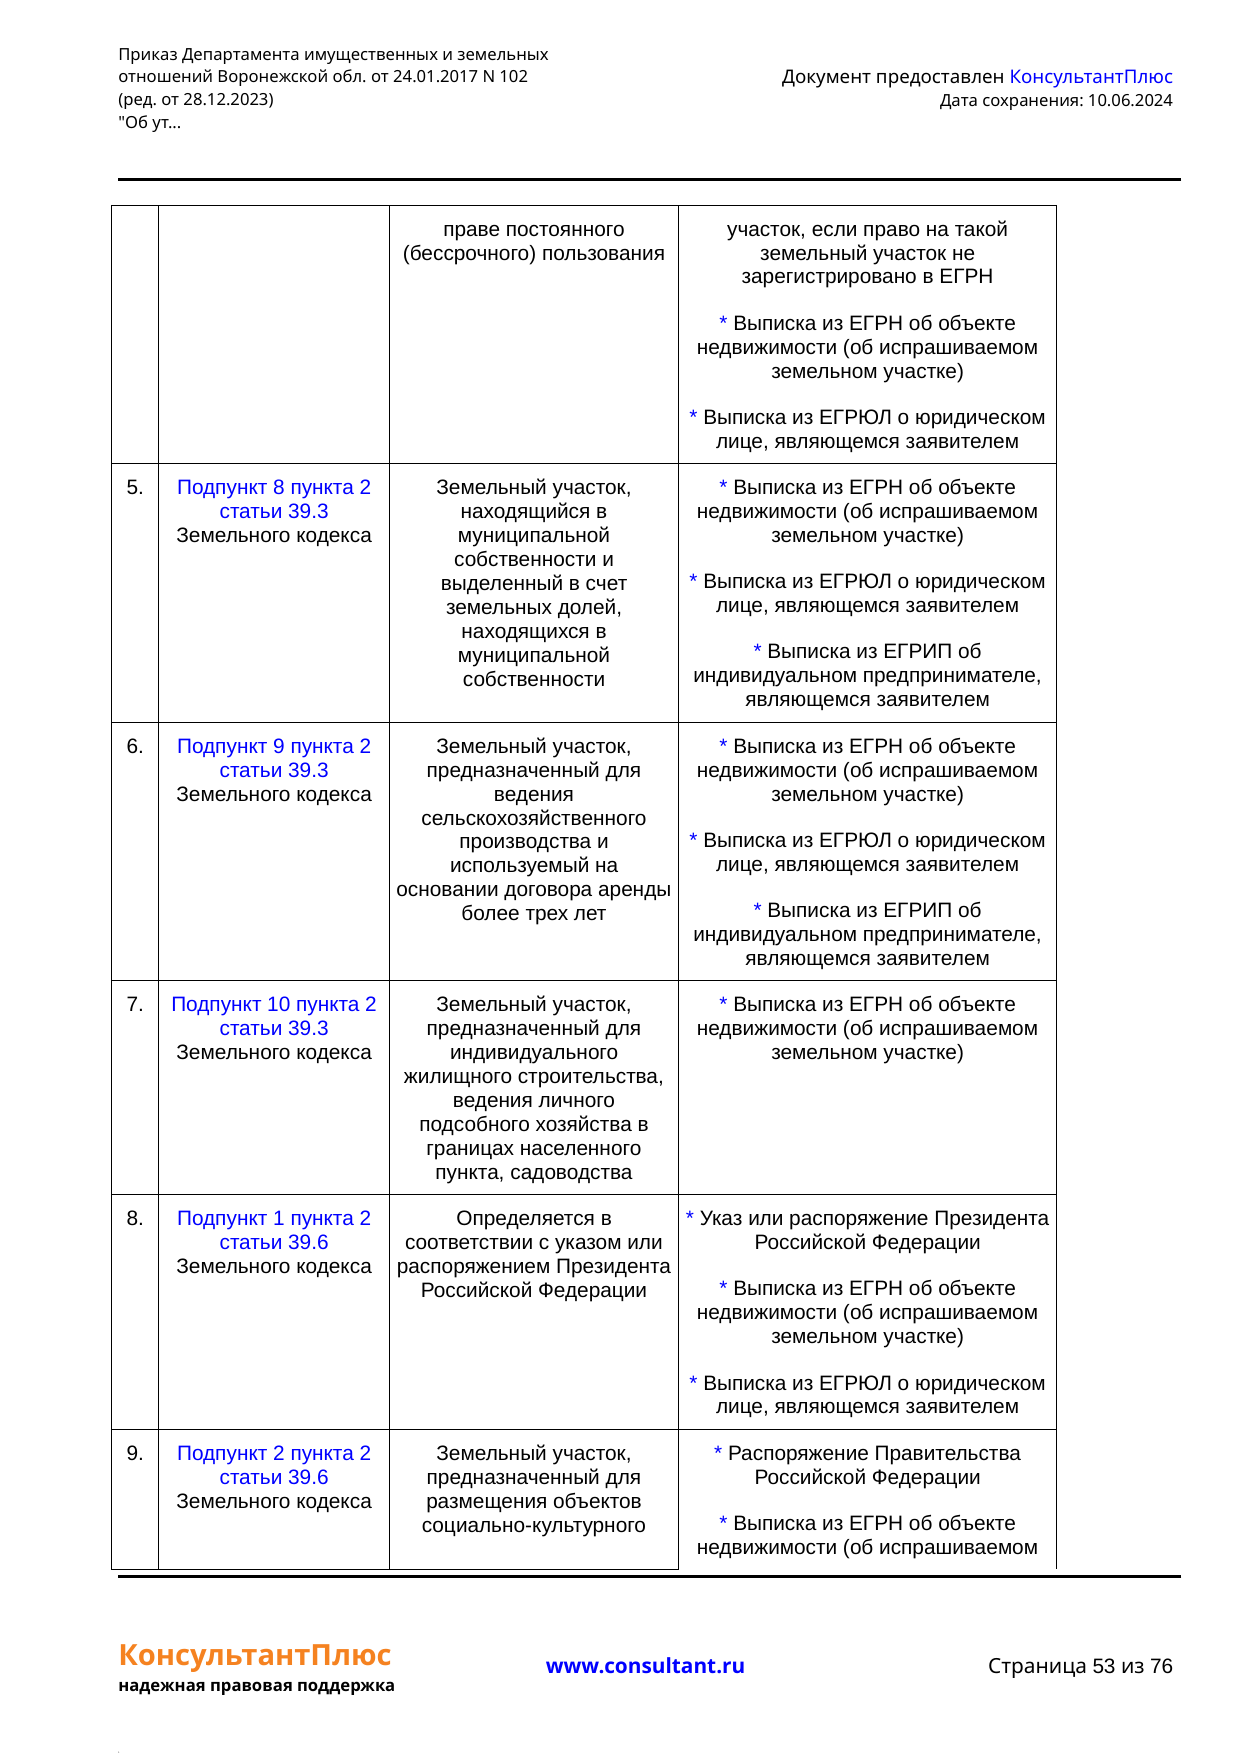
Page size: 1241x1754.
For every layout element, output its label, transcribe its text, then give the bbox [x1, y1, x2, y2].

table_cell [679, 206, 1056, 299]
table_cell Подпункт 2 пункта 2 статьи 39.6 Земельного кодекса [159, 1430, 389, 1569]
table_cell Подпункт 10 пункта 2 статьи 39.3 Земельного кодекса [159, 981, 389, 1194]
table_cell * Выписка из ЕГРЮЛ о юридическом лице, являющемся заявителем [679, 816, 1056, 886]
table_cell * Выписка из ЕГРЮЛ о юридическом лице, являющемся заявителем [679, 1359, 1056, 1429]
table_cell Земельный участок, предназначенный для размещения объектов социально-культурного назначения, реализации масштабных инвестиционных проектов [390, 1430, 678, 1569]
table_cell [159, 206, 389, 463]
table_cell * Выписка из ЕГРН об объекте недвижимости (об испрашиваемом земельном участке) [679, 723, 1056, 816]
table_cell Земельный участок, находящийся в муниципальной собственности и выделенный в счет земельных долей, находящихся в муниципальной собственности [390, 464, 678, 722]
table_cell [390, 206, 678, 463]
table_cell * Выписка из ЕГРЮЛ о юридическом лице, являющемся заявителем [679, 393, 1056, 463]
table_cell Определяется в соответствии с указом или распоряжением Президента Российской Федерации [390, 1195, 678, 1429]
table_cell 9. [112, 1430, 158, 1569]
table_cell * Выписка из ЕГРН об объекте недвижимости (об испрашиваемом земельном участке) [679, 1265, 1056, 1359]
table_cell 6. [112, 723, 158, 980]
table_cell Подпункт 9 пункта 2 статьи 39.3 Земельного кодекса [159, 723, 389, 980]
table_cell * Выписка из ЕГРН об объекте недвижимости (об испрашиваемом земельном участке) [679, 981, 1056, 1194]
table_cell Земельный участок, предназначенный для ведения сельскохозяйственного производства и используемый на основании договора аренды более трех лет [390, 723, 678, 980]
table_cell * Выписка из ЕГРН об объекте недвижимости (об испрашиваемом земельном участке) [679, 299, 1056, 393]
table_cell 5. [112, 464, 158, 722]
table_cell * Выписка из ЕГРИП об индивидуальном предпринимателе, являющемся заявителем [679, 886, 1056, 980]
table_cell * Выписка из ЕГРЮЛ о юридическом лице, являющемся заявителем [679, 558, 1056, 628]
table_cell 7. [112, 981, 158, 1194]
table_cell Подпункт 8 пункта 2 статьи 39.3 Земельного кодекса [159, 464, 389, 722]
table_cell Подпункт 1 пункта 2 статьи 39.6 Земельного кодекса [159, 1195, 389, 1429]
table_cell * Выписка из ЕГРИП об индивидуальном предпринимателе, являющемся заявителем [679, 628, 1056, 722]
table_cell * Распоряжение Правительства Российской Федерации [679, 1430, 1056, 1499]
table_cell 4. [112, 206, 158, 463]
table_cell * Выписка из ЕГРН об объекте недвижимости (об испрашиваемом земельном участке) [679, 464, 1056, 557]
table_cell * Указ или распоряжение Президента Российской Федерации [679, 1195, 1056, 1264]
table_cell 8. [112, 1195, 158, 1429]
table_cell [679, 1499, 1056, 1569]
table_cell Земельный участок, предназначенный для индивидуального жилищного строительства, ведения личного подсобного хозяйства в границах населенного пункта, садоводства [390, 981, 678, 1194]
